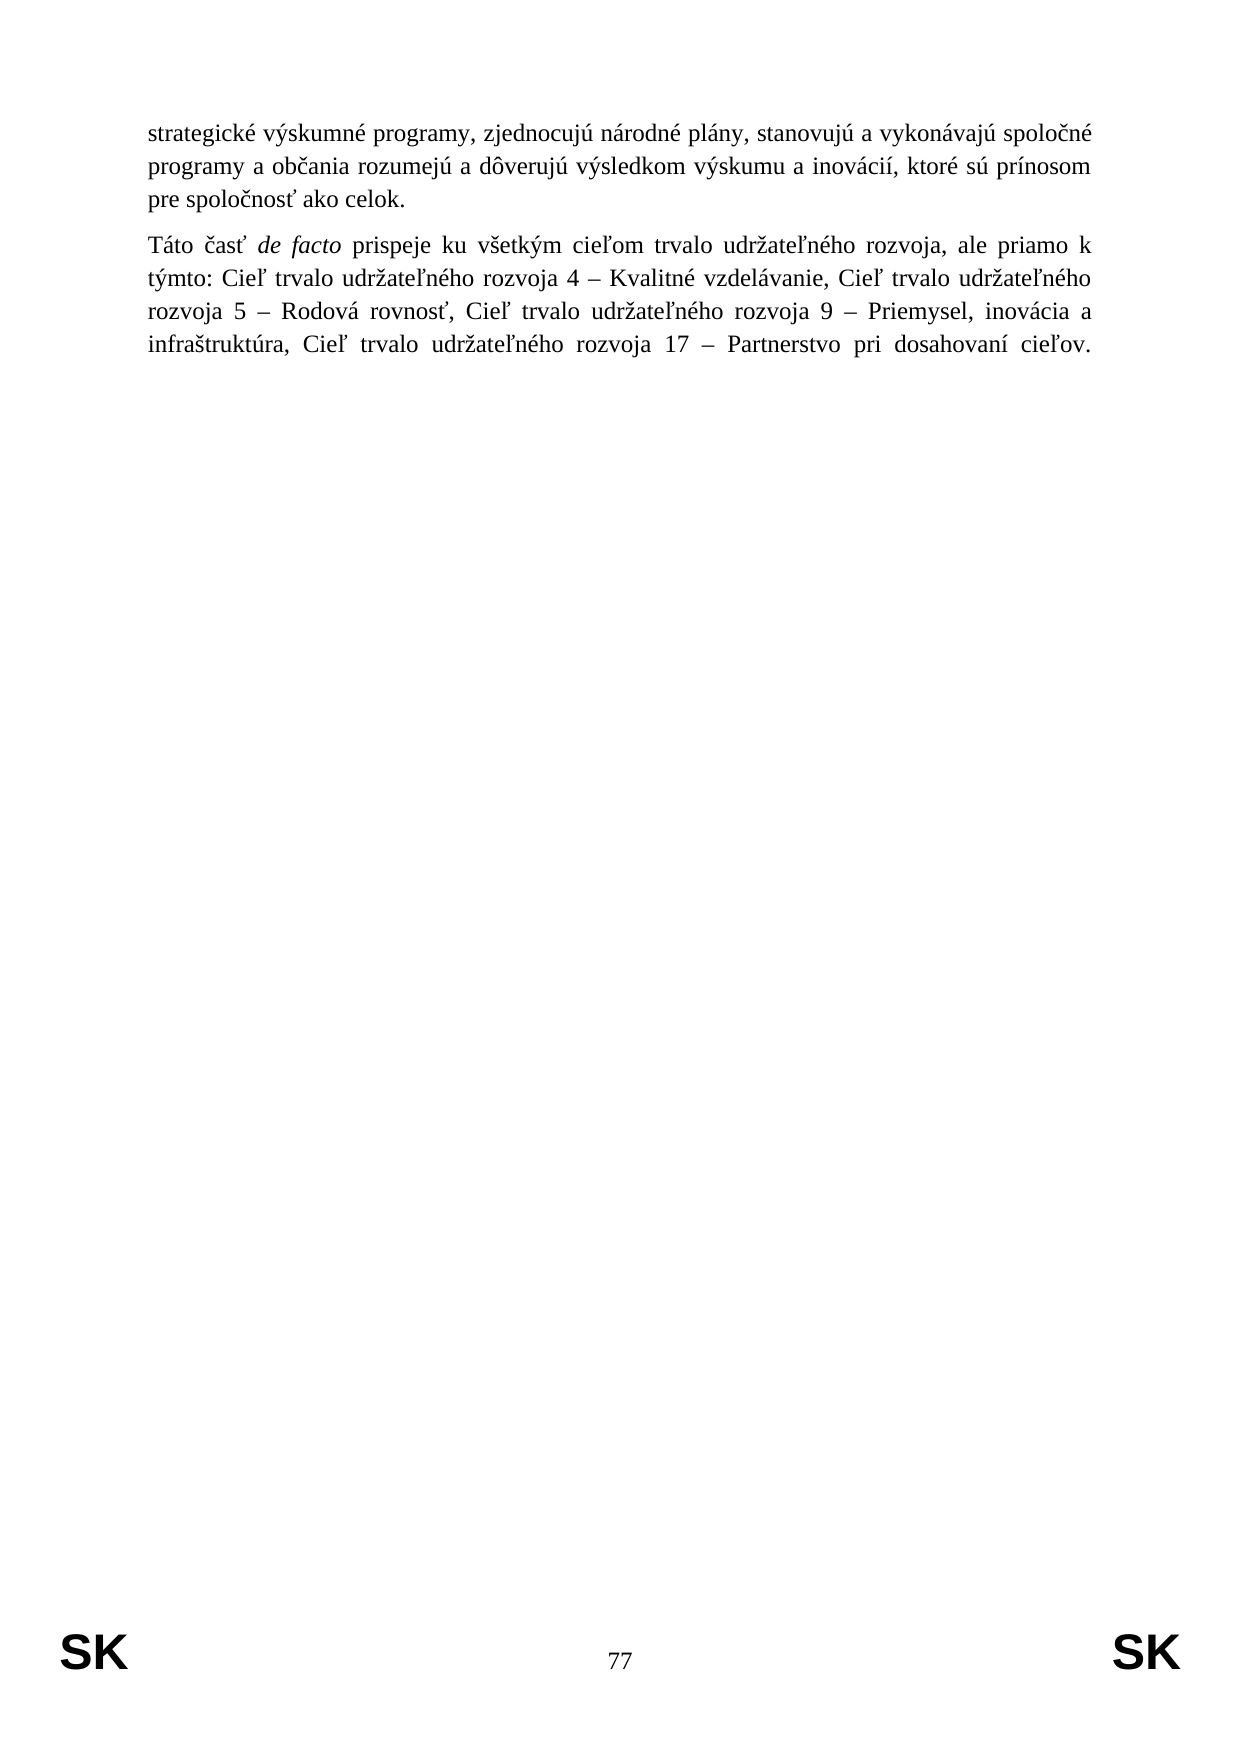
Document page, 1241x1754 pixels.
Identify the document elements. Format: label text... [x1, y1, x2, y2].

text Táto časť de facto prispeje ku všetkým cieľom trvalo udržateľného rozvoja, ale priamo k týmto: Cieľ trvalo udržateľného rozvoja 4 – Kvalitné vzdelávanie, Cieľ trvalo udržateľného rozvoja 5 – Rodová rovnosť, Cieľ trvalo udržateľného rozvoja 9 – Priemysel, inovácia a infraštruktúra, Cieľ trvalo udržateľného rozvoja 17 – Partnerstvo pri dosahovaní cieľov. [148, 230, 1093, 391]
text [148, 118, 1093, 213]
